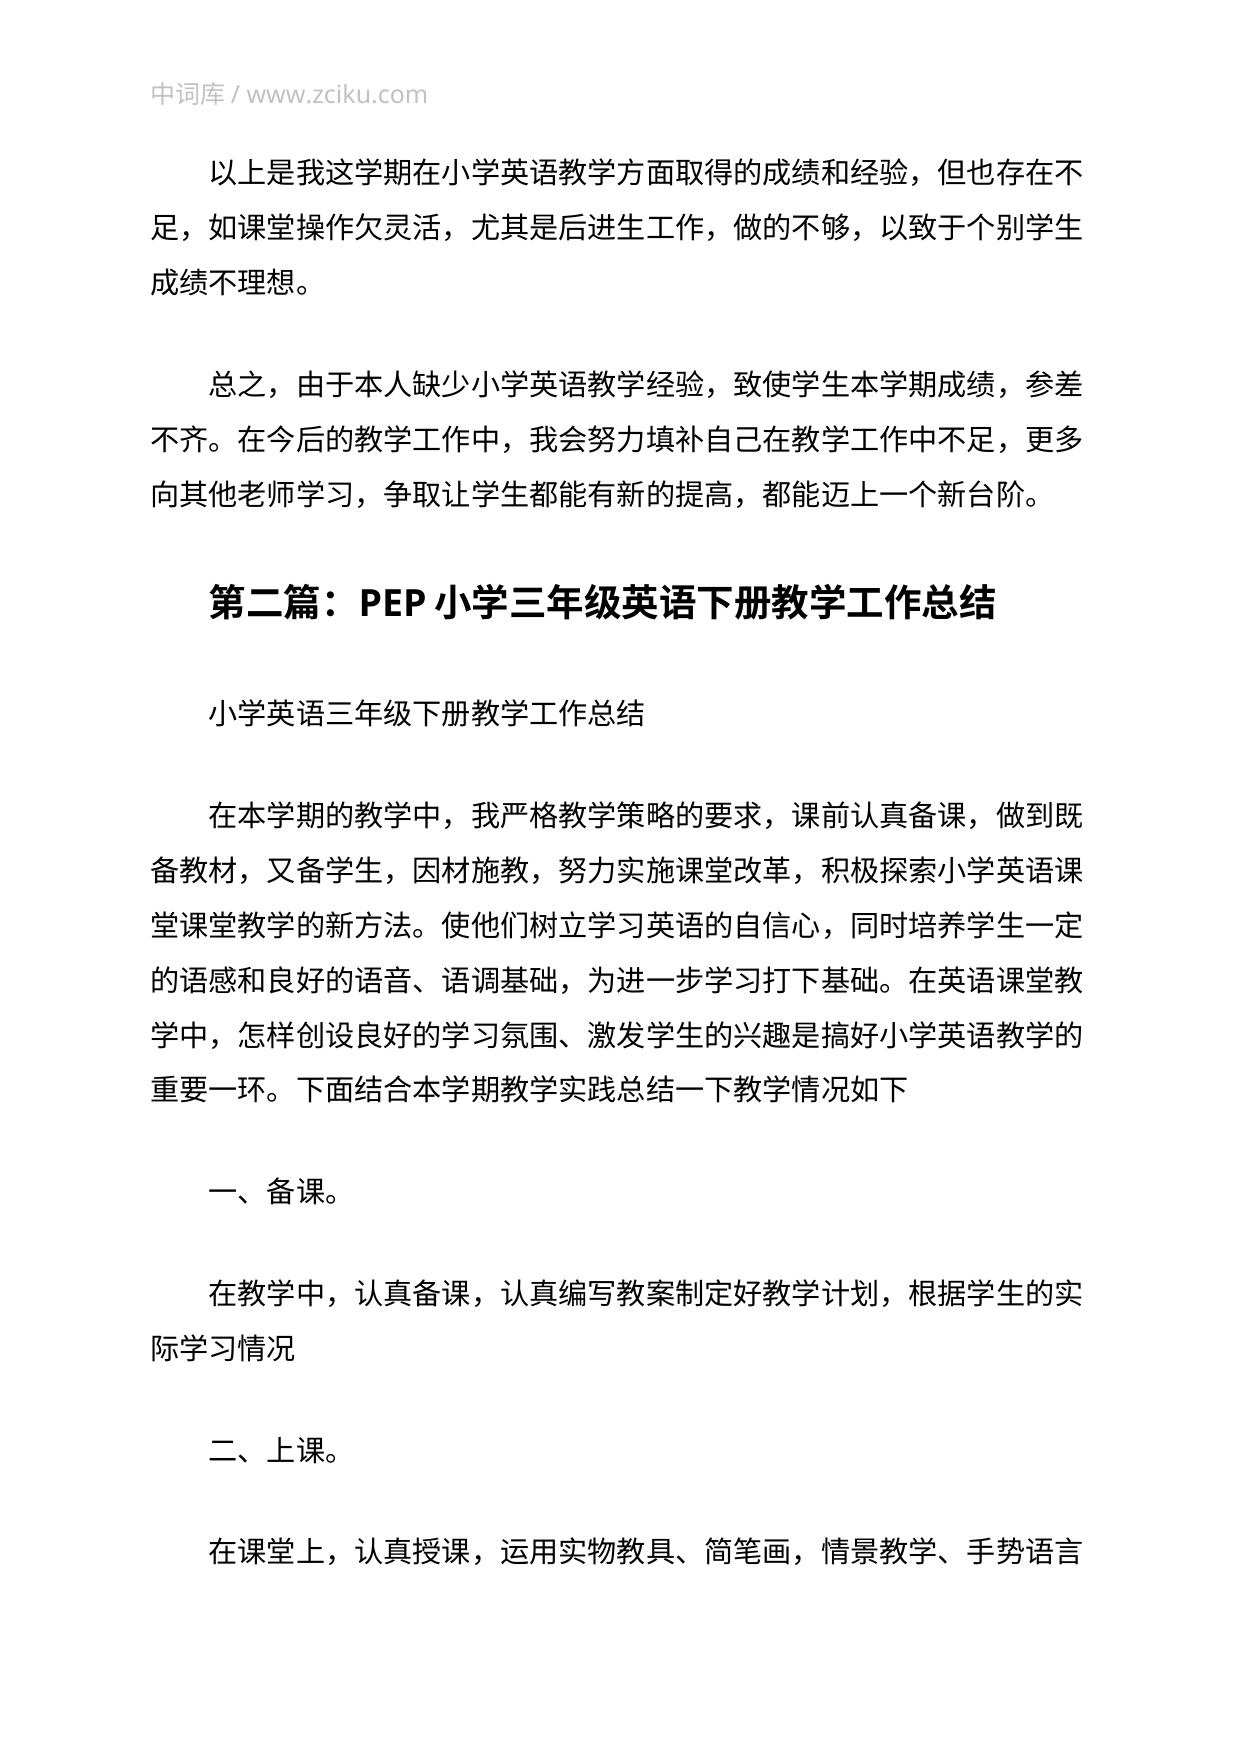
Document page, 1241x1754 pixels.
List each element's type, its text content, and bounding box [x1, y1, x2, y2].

text 总之，由于本人缺少小学英语教学经验，致使学生本学期成绩，参差不齐。在今后的教学工作中，我会努力填补自己在教学工作中不足，更多向其他老师学习，争取让学生都能有新的提高，都能迈上一个新台阶。 [150, 362, 1090, 514]
text 以上是我这学期在小学英语教学方面取得的成绩和经验，但也存在不足，如课堂操作欠灵活，尤其是后进生工作，做的不够，以致于个别学生成绩不理想。 [150, 150, 1090, 302]
text 二、上课。 [150, 1427, 1090, 1469]
text 第二篇：PEP小学三年级英语下册教学工作总结 [150, 573, 1090, 628]
text 一、备课。 [150, 1169, 1090, 1211]
text 在教学中，认真备课，认真编写教案制定好教学计划，根据学生的实际学习情况 [150, 1271, 1090, 1368]
text 小学英语三年级下册教学工作总结 [150, 691, 1090, 733]
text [150, 1529, 1090, 1571]
text 在本学期的教学中，我严格教学策略的要求，课前认真备课，做到既备教材，又备学生，因材施教，努力实施课堂改革，积极探索小学英语课堂课堂教学的新方法。使他们树立学习英语的自信心，同时培养学生一定的语感和良好的语音、语调基础，为进一步学习打下基础。在英语课堂教学中，怎样创设良好的学习氛围、激发学生的兴趣是搞好小学英语教学的重要一环。下面结合本学期教学实践总结一下教学情况如下 [150, 792, 1090, 1109]
